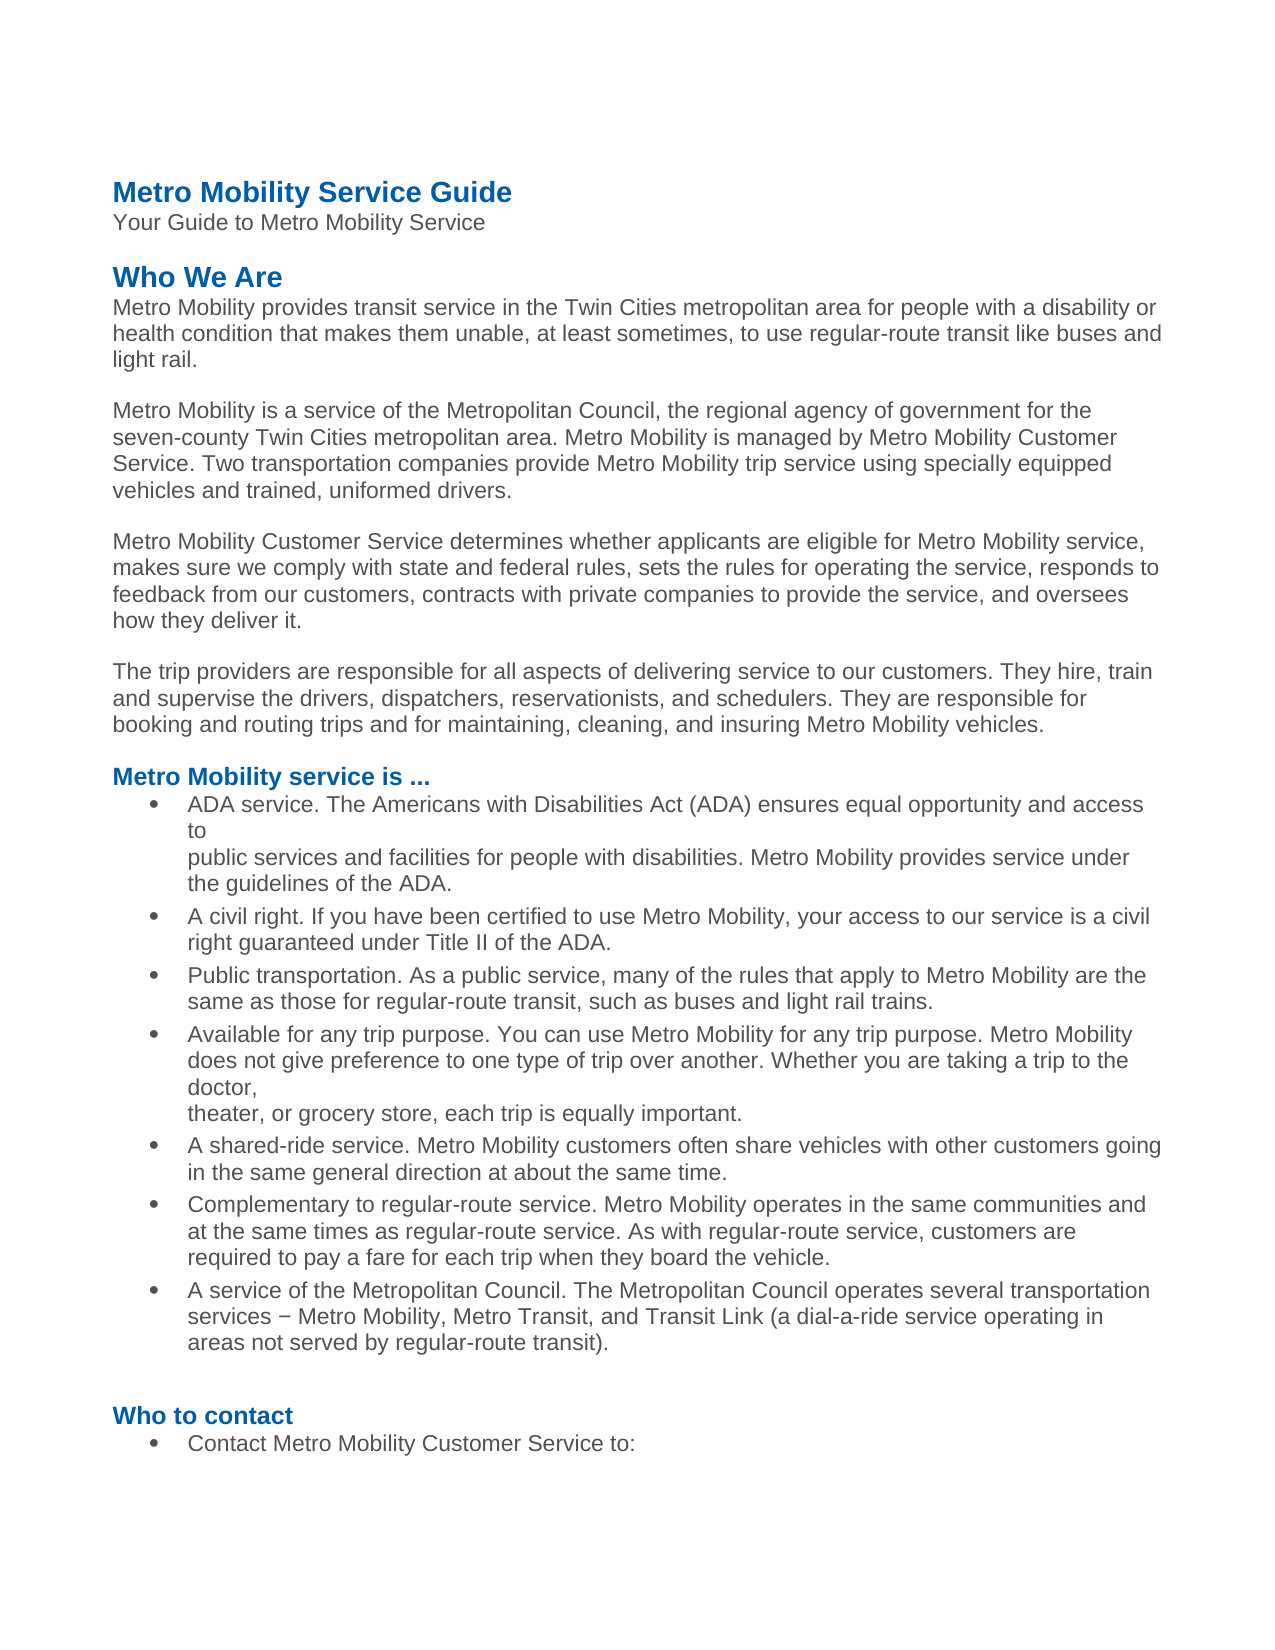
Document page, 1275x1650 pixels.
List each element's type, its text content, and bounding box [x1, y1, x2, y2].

list Contact Metro Mobility Customer Service to: [150, 1429, 1162, 1456]
list Public transportation. As a public service, many of the rules that apply to Metro Mobility are the same as those for regular-route transit, such as buses and light rail trains. [150, 962, 1162, 1014]
subtitle Who We Are [112, 260, 1162, 293]
list ADA service. The Americans with Disabilities Act (ADA) ensures equal opportunity and access to public services and facilities for people with disabilities. Metro Mobility provides service under the guidelines of the ADA. [150, 791, 1162, 897]
list A civil right. If you have been certified to use Metro Mobility, your access to our service is a civil right guaranteed under Title II of the ADA. [150, 903, 1162, 956]
list A shared-ride service. Metro Mobility customers often share vehicles with other customers going in the same general direction at about the same time. [150, 1132, 1162, 1185]
subtitle Who to contact [112, 1401, 1162, 1429]
text Metro Mobility Customer Service determines whether applicants are eligible for Metro Mobility service, makes sure we comply with state and federal rules, sets the rules for operating the service, responds to feedback from our customers, contracts with private companies to provide the service, and oversees how they deliver it. [112, 528, 1162, 633]
list Available for any trip purpose. You can use Metro Mobility for any trip purpose. Metro Mobility does not give preference to one type of trip over another. Whether you are taking a trip to the doctor, theater, or grocery store, each trip is equally important. [150, 1021, 1162, 1126]
list A service of the Metropolitan Council. The Metropolitan Council operates several transportation services − Metro Mobility, Metro Transit, and Transit Link (a dial-a-ride service operating in areas not served by regular-route transit). [150, 1277, 1162, 1356]
text Metro Mobility is a service of the Metropolitan Council, the regional agency of government for the seven-county Twin Cities metropolitan area. Metro Mobility is managed by Metro Mobility Customer Service. Two transportation companies provide Metro Mobility trip service using specially equipped vehicles and trained, uniformed drivers. [112, 397, 1162, 503]
text Metro Mobility provides transit service in the Twin Cities metropolitan area for people with a disability or health condition that makes them unable, at least sometimes, to use regular-route transit like buses and light rail. [112, 293, 1162, 372]
text The trip providers are responsible for all aspects of delivering service to our customers. They hire, train and supervise the drivers, dispatchers, reservationists, and schedulers. They are responsible for booking and routing trips and for maintaining, cleaning, and insuring Metro Mobility vehicles. [112, 658, 1162, 737]
text Your Guide to Metro Mobility Service [112, 208, 1162, 235]
subtitle Metro Mobility Service Guide [112, 175, 1162, 208]
list Complementary to regular-route service. Metro Mobility operates in the same communities and at the same times as regular-route service. As with regular-route service, customers are required to pay a fare for each trip when they board the vehicle. [150, 1191, 1162, 1270]
subtitle Metro Mobility service is ... [112, 762, 1162, 791]
